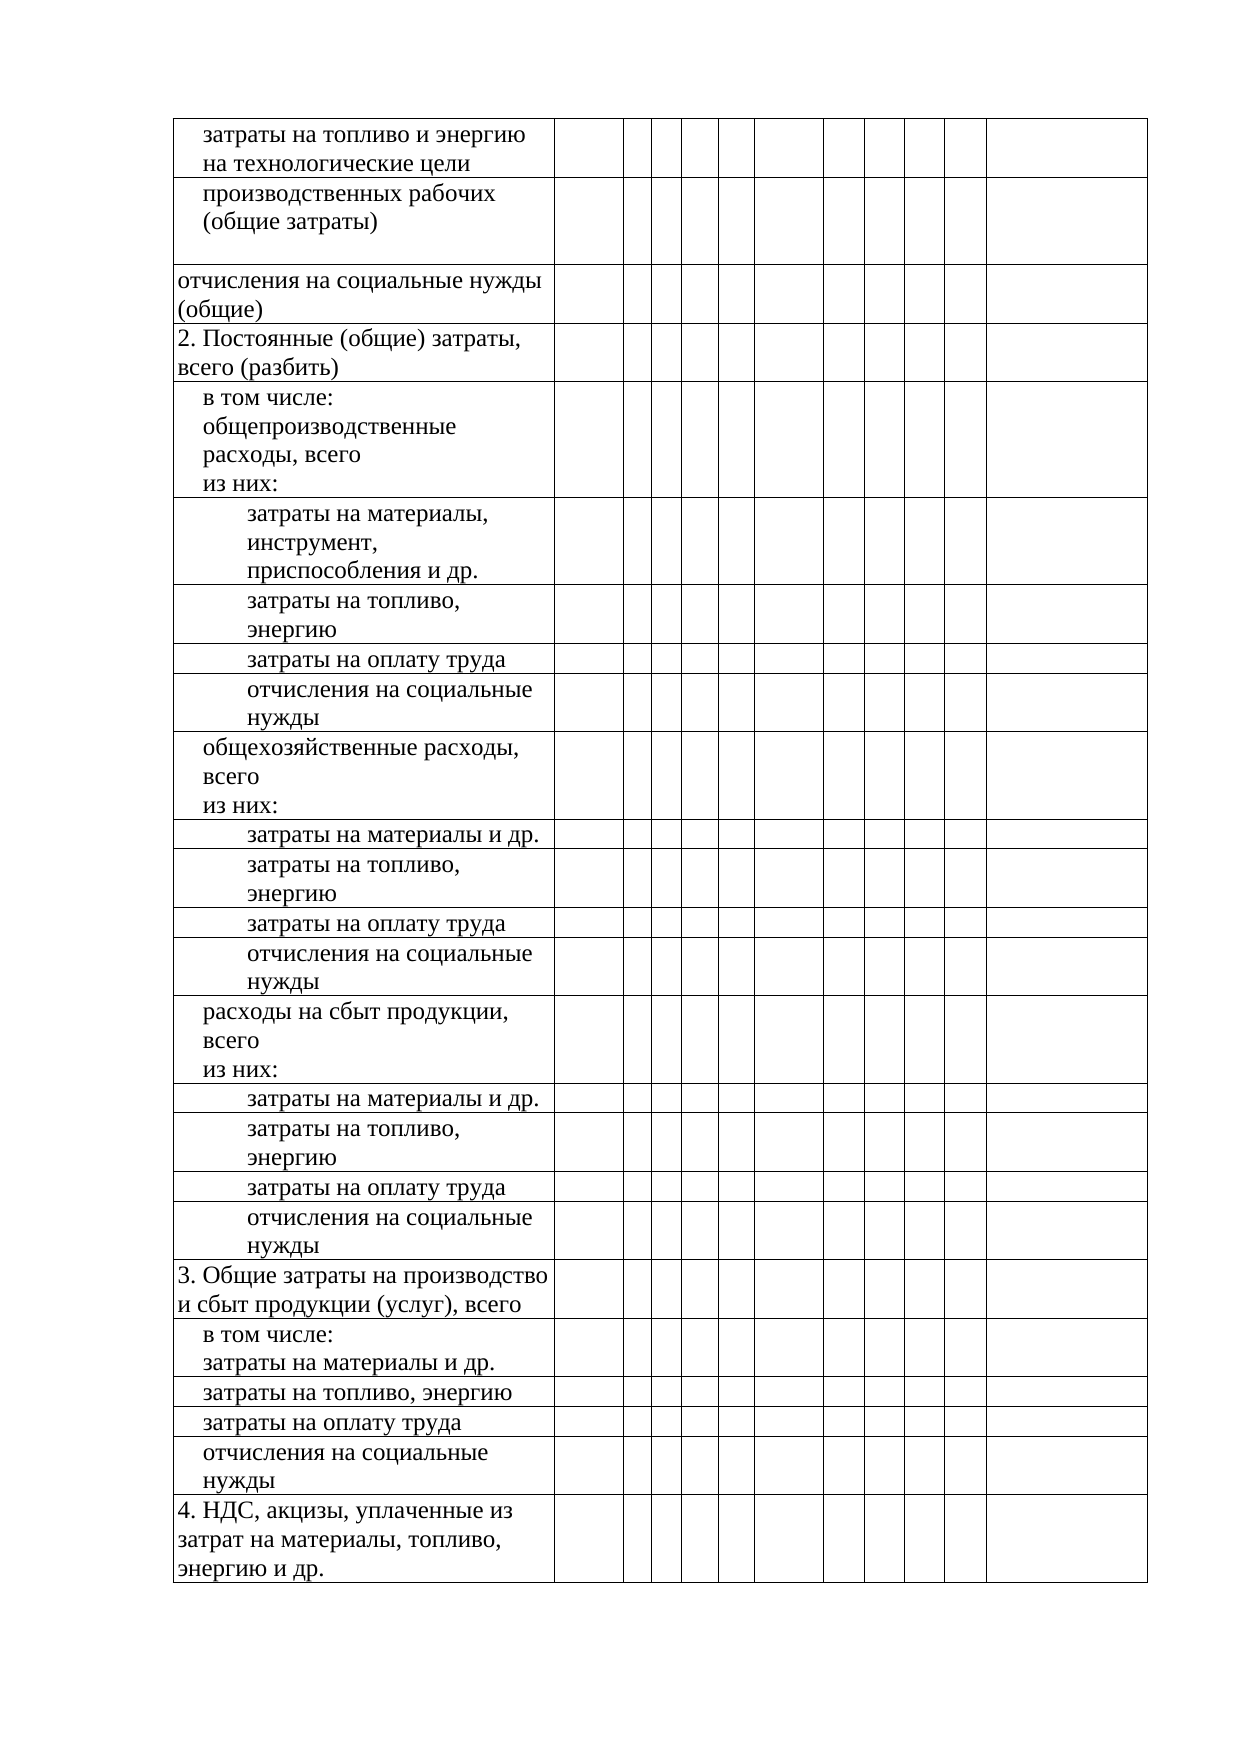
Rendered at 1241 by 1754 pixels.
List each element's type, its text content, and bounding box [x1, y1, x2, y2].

table_cell [652, 498, 681, 584]
table_cell [652, 1495, 681, 1582]
table_cell [865, 265, 904, 322]
table_cell [945, 674, 986, 731]
table_cell [719, 938, 754, 995]
table_cell [624, 732, 651, 818]
table_cell [719, 265, 754, 322]
table_cell [682, 1437, 718, 1494]
table_cell [719, 1437, 754, 1494]
table_cell отчисления на социальные нужды [174, 1437, 554, 1494]
table_cell [824, 382, 864, 497]
table_cell [755, 1319, 823, 1376]
table_cell [865, 1202, 904, 1259]
table_cell [719, 1172, 754, 1201]
table_cell [987, 849, 1147, 907]
table_cell [987, 1377, 1147, 1406]
table_cell [682, 178, 718, 264]
table_cell отчисления на социальные нужды (общие) [174, 265, 554, 322]
table_cell [945, 265, 986, 322]
table_cell [987, 644, 1147, 673]
table_cell [555, 119, 623, 177]
table_cell [905, 849, 944, 907]
table_cell [824, 644, 864, 673]
table_cell [555, 1084, 623, 1112]
table_cell [719, 498, 754, 584]
table_cell [555, 820, 623, 848]
table_cell [865, 1113, 904, 1171]
table_cell [824, 585, 864, 643]
table_cell [682, 1084, 718, 1112]
table_cell [682, 849, 718, 907]
table_cell [555, 178, 623, 264]
table_cell [719, 1260, 754, 1318]
table_cell отчисления на социальные нужды [174, 938, 554, 995]
table_cell [987, 324, 1147, 381]
table_cell [652, 382, 681, 497]
table_cell [624, 644, 651, 673]
table_cell [755, 1437, 823, 1494]
table_cell затраты на топливо, энергию [174, 1377, 554, 1406]
table_cell [652, 265, 681, 322]
table_cell [624, 908, 651, 937]
table_cell [682, 498, 718, 584]
table_cell затраты на оплату труда [174, 1407, 554, 1436]
table_cell [652, 732, 681, 818]
table_cell [682, 265, 718, 322]
table_cell [719, 732, 754, 818]
table_cell [865, 119, 904, 177]
table_cell [987, 119, 1147, 177]
table_cell 4. НДС, акцизы, уплаченные из затрат на материалы, топливо, энергию и др. [174, 1495, 554, 1582]
table_cell затраты на топливо, энергию [174, 585, 554, 643]
table_cell [682, 1172, 718, 1201]
table_cell [682, 674, 718, 731]
table_cell [755, 938, 823, 995]
table_cell [624, 1377, 651, 1406]
table_cell [865, 1407, 904, 1436]
table_cell [652, 178, 681, 264]
table_cell [905, 1319, 944, 1376]
table_cell [824, 1084, 864, 1112]
table_cell [865, 585, 904, 643]
table_cell [755, 820, 823, 848]
table_cell [682, 938, 718, 995]
table_cell [865, 674, 904, 731]
table_cell [755, 382, 823, 497]
table_cell [987, 1084, 1147, 1112]
table_cell [987, 1172, 1147, 1201]
table_cell [824, 674, 864, 731]
table_cell [755, 1084, 823, 1112]
table_cell [719, 1407, 754, 1436]
table_cell затраты на топливо, энергию [174, 849, 554, 907]
table_cell [652, 1260, 681, 1318]
table_cell [624, 382, 651, 497]
table_cell [624, 938, 651, 995]
table_cell [755, 849, 823, 907]
table_cell [905, 674, 944, 731]
table_cell [905, 178, 944, 264]
table_cell затраты на материалы и др. [174, 820, 554, 848]
table_cell [755, 674, 823, 731]
table_cell [624, 178, 651, 264]
table_cell [555, 498, 623, 584]
table_cell [905, 1202, 944, 1259]
table_cell [755, 265, 823, 322]
table_cell [824, 1377, 864, 1406]
table_cell [945, 1377, 986, 1406]
table_cell [824, 820, 864, 848]
table_cell [555, 1407, 623, 1436]
table_cell 3. Общие затраты на производство и сбыт продукции (услуг), всего [174, 1260, 554, 1318]
table_cell [987, 382, 1147, 497]
table_cell [624, 674, 651, 731]
table_cell [624, 1495, 651, 1582]
table_cell [624, 849, 651, 907]
table_cell [865, 178, 904, 264]
table_cell 2. Постоянные (общие) затраты, всего (разбить) [174, 324, 554, 381]
table_cell [905, 996, 944, 1082]
table_cell [652, 1202, 681, 1259]
table_cell [682, 1319, 718, 1376]
table_cell [987, 265, 1147, 322]
table_cell [824, 849, 864, 907]
table_cell расходы на сбыт продукции, всего из них: [174, 996, 554, 1082]
table_cell [755, 585, 823, 643]
table_cell [945, 996, 986, 1082]
table_cell [755, 1377, 823, 1406]
table_cell [555, 265, 623, 322]
table_cell [987, 674, 1147, 731]
table_cell [555, 585, 623, 643]
table_cell [865, 908, 904, 937]
table_cell [682, 644, 718, 673]
table_cell [755, 1202, 823, 1259]
table_cell [719, 820, 754, 848]
table_cell [555, 674, 623, 731]
table_cell [719, 1377, 754, 1406]
table_cell [755, 178, 823, 264]
table_cell [719, 1084, 754, 1112]
table_cell [719, 849, 754, 907]
table_cell [905, 324, 944, 381]
table_cell [824, 1172, 864, 1201]
table_cell [824, 1113, 864, 1171]
table_cell [652, 674, 681, 731]
table_cell [824, 1495, 864, 1582]
table_cell [905, 119, 944, 177]
table_cell [905, 498, 944, 584]
table_cell [624, 1202, 651, 1259]
table_cell [719, 908, 754, 937]
table_cell [945, 1172, 986, 1201]
table_cell [555, 938, 623, 995]
table_cell [555, 849, 623, 907]
table_cell отчисления на социальные нужды [174, 1202, 554, 1259]
table_cell [682, 1407, 718, 1436]
table_cell [682, 324, 718, 381]
table_cell [652, 938, 681, 995]
table_cell [682, 732, 718, 818]
table_cell [682, 1113, 718, 1171]
table_cell [624, 498, 651, 584]
table_cell [624, 1260, 651, 1318]
table_cell [652, 324, 681, 381]
table_cell [865, 1260, 904, 1318]
table_cell [987, 1113, 1147, 1171]
table_cell [905, 585, 944, 643]
table_cell [945, 1260, 986, 1318]
table_cell [652, 849, 681, 907]
table_cell [719, 674, 754, 731]
table_cell [824, 1260, 864, 1318]
table_cell [987, 938, 1147, 995]
table_cell [755, 119, 823, 177]
table_cell [755, 1260, 823, 1318]
table_cell [652, 1377, 681, 1406]
table_cell [905, 1172, 944, 1201]
table_cell [755, 732, 823, 818]
table_cell затраты на материалы, инструмент, приспособления и др. [174, 498, 554, 584]
table_cell [719, 1319, 754, 1376]
table_cell [652, 1113, 681, 1171]
table_cell [865, 1084, 904, 1112]
table_cell [865, 644, 904, 673]
table_cell [682, 1377, 718, 1406]
table_cell [652, 1172, 681, 1201]
table_cell [624, 265, 651, 322]
table_cell затраты на оплату труда [174, 644, 554, 673]
table_cell [555, 1319, 623, 1376]
table_cell [865, 1172, 904, 1201]
table_cell [824, 119, 864, 177]
table_cell [719, 996, 754, 1082]
table_cell [555, 732, 623, 818]
table_cell [682, 585, 718, 643]
table_cell [624, 1319, 651, 1376]
table_cell [945, 908, 986, 937]
table_cell [682, 820, 718, 848]
table_cell [865, 1495, 904, 1582]
table_cell [945, 498, 986, 584]
table_cell [987, 1202, 1147, 1259]
table_cell [555, 382, 623, 497]
table_cell [905, 265, 944, 322]
table_cell [945, 938, 986, 995]
table_cell [555, 1437, 623, 1494]
table_cell [945, 324, 986, 381]
table_cell [905, 1377, 944, 1406]
table_cell [652, 585, 681, 643]
table_cell [682, 119, 718, 177]
table_cell [624, 996, 651, 1082]
table_cell [905, 908, 944, 937]
table_cell [719, 178, 754, 264]
table_cell [755, 498, 823, 584]
table_cell в том числе: общепроизводственные расходы, всего из них: [174, 382, 554, 497]
table_cell [905, 1437, 944, 1494]
table_cell [824, 938, 864, 995]
table_cell [987, 1495, 1147, 1582]
table_cell [555, 1260, 623, 1318]
table_cell затраты на оплату труда [174, 1172, 554, 1201]
table_cell [555, 324, 623, 381]
table_cell [945, 644, 986, 673]
table_cell [945, 585, 986, 643]
table_cell [755, 644, 823, 673]
table_cell [555, 1377, 623, 1406]
table_cell [824, 732, 864, 818]
table_cell [719, 585, 754, 643]
table_cell [905, 938, 944, 995]
table_cell [945, 119, 986, 177]
table_cell [905, 1495, 944, 1582]
table_cell [555, 644, 623, 673]
table_cell [682, 382, 718, 497]
table_cell [652, 1437, 681, 1494]
table_cell [987, 820, 1147, 848]
table_cell [755, 1172, 823, 1201]
table_cell [905, 382, 944, 497]
table_cell [945, 1407, 986, 1436]
table_cell [865, 849, 904, 907]
table_cell [652, 644, 681, 673]
table_cell [987, 1260, 1147, 1318]
table_cell производственных рабочих (общие затраты) [174, 178, 554, 264]
table_cell [824, 265, 864, 322]
table_cell [987, 498, 1147, 584]
table_cell [865, 1377, 904, 1406]
table_cell [865, 732, 904, 818]
table_cell общехозяйственные расходы, всего из них: [174, 732, 554, 818]
table_cell [824, 1407, 864, 1436]
table_cell [824, 498, 864, 584]
table_cell [624, 1437, 651, 1494]
table_cell [987, 732, 1147, 818]
table_cell [824, 178, 864, 264]
table_cell [624, 1084, 651, 1112]
table_cell [719, 382, 754, 497]
table_cell [755, 1113, 823, 1171]
table_cell [624, 1172, 651, 1201]
table_cell [824, 996, 864, 1082]
table_cell [719, 1113, 754, 1171]
table_cell [624, 1407, 651, 1436]
table_cell [945, 1437, 986, 1494]
table_cell [555, 1172, 623, 1201]
table_cell [624, 820, 651, 848]
table_cell [755, 1407, 823, 1436]
table_cell [652, 1319, 681, 1376]
table_cell [682, 1260, 718, 1318]
table_cell [987, 585, 1147, 643]
table_cell [905, 1084, 944, 1112]
table_cell [824, 1202, 864, 1259]
table_cell [945, 1084, 986, 1112]
table_cell [905, 1260, 944, 1318]
table_cell [987, 1319, 1147, 1376]
table_cell [682, 1202, 718, 1259]
table_cell [719, 1495, 754, 1582]
table_cell [824, 1319, 864, 1376]
table_cell [945, 178, 986, 264]
table_cell [987, 1437, 1147, 1494]
table_cell затраты на топливо и энергию на технологические цели [174, 119, 554, 177]
table_cell [905, 1113, 944, 1171]
table_cell [555, 996, 623, 1082]
table_cell [987, 996, 1147, 1082]
table_cell затраты на материалы и др. [174, 1084, 554, 1112]
table_cell [865, 996, 904, 1082]
table_cell [682, 908, 718, 937]
table_cell [624, 1113, 651, 1171]
table_cell [865, 1437, 904, 1494]
table_cell [719, 644, 754, 673]
table_cell [865, 1319, 904, 1376]
table_cell [652, 1407, 681, 1436]
table_cell [719, 324, 754, 381]
table_cell [824, 1437, 864, 1494]
table_cell [755, 996, 823, 1082]
table_cell [945, 1319, 986, 1376]
table_cell [865, 324, 904, 381]
table_cell [682, 1495, 718, 1582]
table_cell [987, 178, 1147, 264]
table_cell [719, 1202, 754, 1259]
table_cell [555, 1113, 623, 1171]
table_cell [555, 1202, 623, 1259]
table_cell [865, 938, 904, 995]
table_cell затраты на оплату труда [174, 908, 554, 937]
table_cell [682, 996, 718, 1082]
table_cell [755, 1495, 823, 1582]
table_cell [945, 1202, 986, 1259]
table_cell [945, 382, 986, 497]
table_cell [652, 820, 681, 848]
table_cell [719, 119, 754, 177]
table_cell [624, 119, 651, 177]
table_cell [555, 908, 623, 937]
table_cell [945, 820, 986, 848]
table_cell [987, 1407, 1147, 1436]
table_cell [652, 996, 681, 1082]
table_cell [905, 820, 944, 848]
table_cell [905, 1407, 944, 1436]
table_cell [824, 324, 864, 381]
table_cell [624, 324, 651, 381]
table_cell [905, 732, 944, 818]
table_cell [905, 644, 944, 673]
table_cell [652, 1084, 681, 1112]
table_cell [945, 1113, 986, 1171]
table_cell [865, 498, 904, 584]
table_cell отчисления на социальные нужды [174, 674, 554, 731]
table_cell [624, 585, 651, 643]
table_cell [865, 382, 904, 497]
table_cell [865, 820, 904, 848]
table_cell в том числе: затраты на материалы и др. [174, 1319, 554, 1376]
table_cell [824, 908, 864, 937]
table_cell [652, 908, 681, 937]
table_cell затраты на топливо, энергию [174, 1113, 554, 1171]
table_cell [755, 324, 823, 381]
table_cell [945, 1495, 986, 1582]
table_cell [755, 908, 823, 937]
table_cell [555, 1495, 623, 1582]
table_cell [652, 119, 681, 177]
table_cell [987, 908, 1147, 937]
table_cell [945, 849, 986, 907]
table_cell [945, 732, 986, 818]
